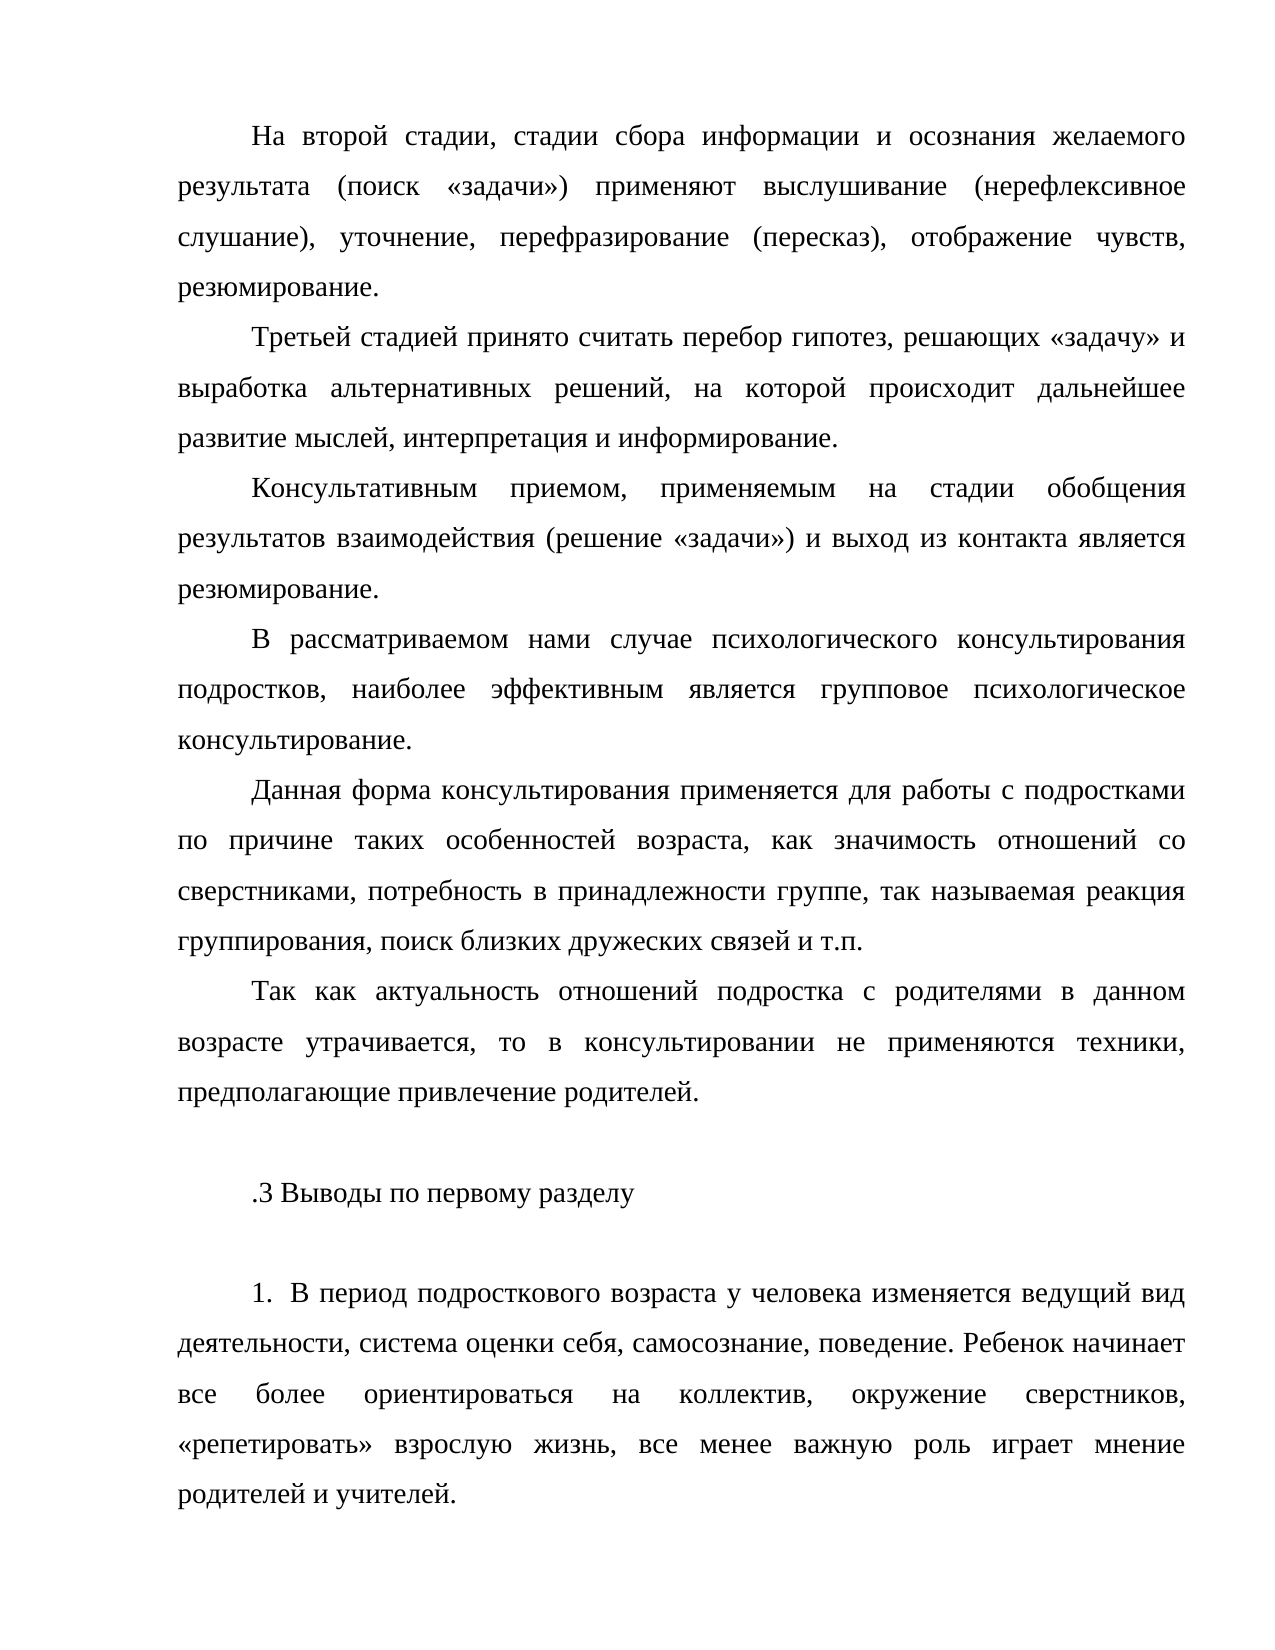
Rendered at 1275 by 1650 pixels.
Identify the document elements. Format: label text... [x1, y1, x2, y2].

text Третьей стадией принято считать перебор гипотез, решающих «задачу» и выработка альтернативных решений, на которой происходит дальнейшее развитие мыслей, интерпретация и информирование. [177, 319, 1186, 453]
text .3 Выводы по первому разделу [177, 1175, 1186, 1208]
text 1. В период подросткового возраста у человека изменяется ведущий вид деятельности, система оценки себя, самосознание, поведение. Ребенок начинает все более ориентироваться на коллектив, окружение сверстников, «репетировать» взрослую жизнь, все менее важную роль играет мнение родителей и учителей. [177, 1275, 1186, 1510]
text Так как актуальность отношений подростка с родителями в данном возрасте утрачивается, то в консультировании не применяются техники, предполагающие привлечение родителей. [177, 973, 1186, 1108]
text Консультативным приемом, применяемым на стадии обобщения результатов взаимодействия (решение «задачи») и выход из контакта является резюмирование. [177, 470, 1186, 604]
text Данная форма консультирования применяется для работы с подростками по причине таких особенностей возраста, как значимость отношений со сверстниками, потребность в принадлежности группе, так называемая реакция группирования, поиск близких дружеских связей и т.п. [177, 772, 1186, 957]
text В рассматриваемом нами случае психологического консультирования подростков, наиболее эффективным является групповое психологическое консультирование. [177, 621, 1186, 755]
text На второй стадии, стадии сбора информации и осознания желаемого результата (поиск «задачи») применяют выслушивание (нерефлексивное слушание), уточнение, перефразирование (пересказ), отображение чувств, резюмирование. [177, 118, 1186, 303]
